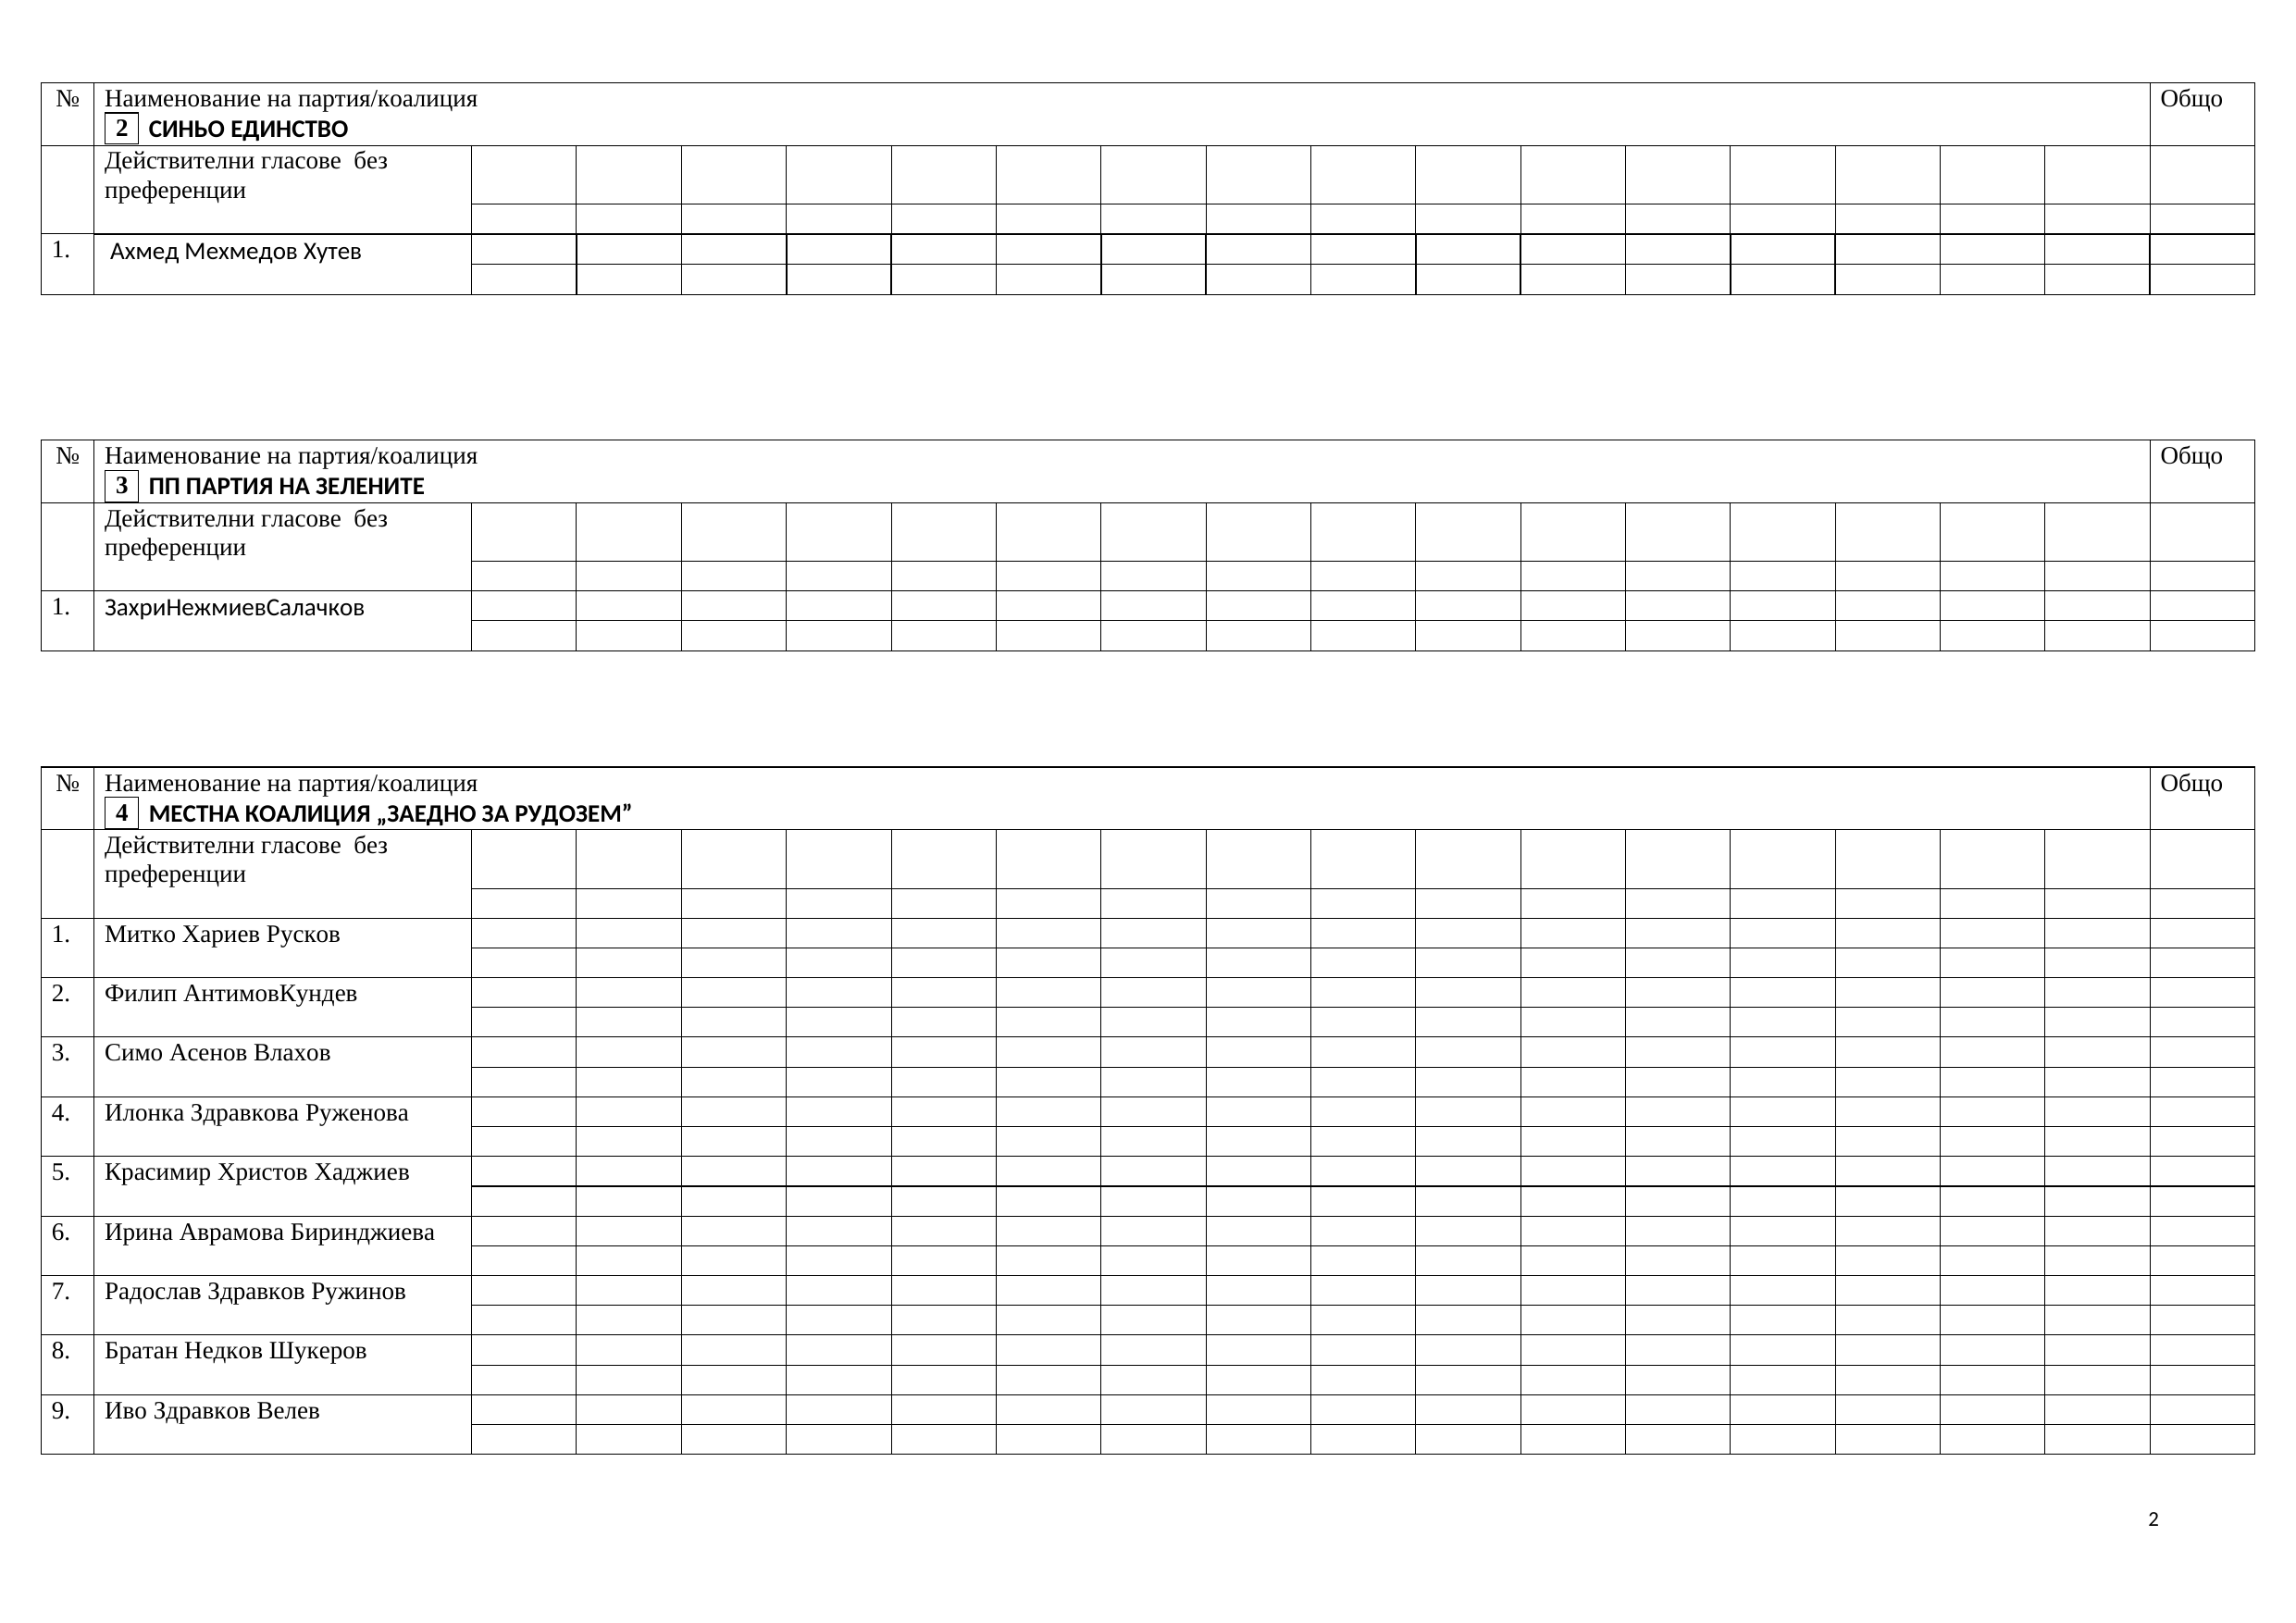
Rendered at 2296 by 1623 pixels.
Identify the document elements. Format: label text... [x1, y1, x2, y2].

table_cell [1416, 1276, 1520, 1305]
table_cell [577, 1366, 681, 1394]
table_cell [2045, 1425, 2150, 1454]
table_cell [997, 948, 1100, 977]
table_cell [1521, 204, 1625, 233]
table_cell [892, 1157, 996, 1185]
table_cell [1311, 265, 1415, 293]
table_cell [1207, 1037, 1310, 1067]
table_cell [472, 1157, 576, 1185]
table_cell [577, 1335, 681, 1364]
table_cell [1941, 830, 2044, 887]
table_header № [42, 768, 93, 829]
table_cell [787, 1097, 891, 1126]
table_cell [1626, 621, 1730, 650]
table_cell [892, 235, 996, 264]
table_cell [1521, 978, 1625, 1007]
table_cell [1941, 1217, 2044, 1245]
table_cell [1416, 1127, 1520, 1156]
table_cell [682, 265, 786, 293]
table_cell [472, 1037, 576, 1067]
table_cell [1941, 265, 2044, 293]
table_cell [2151, 830, 2254, 887]
table_cell [2045, 1037, 2150, 1067]
table_cell [1416, 830, 1520, 887]
table_cell [1836, 1217, 1940, 1245]
table_cell [2151, 1097, 2254, 1126]
table_cell 3. [42, 1037, 93, 1096]
table_cell [1416, 1246, 1520, 1275]
table_cell [1836, 265, 1940, 293]
table_cell [2045, 235, 2149, 264]
table_cell [1626, 265, 1730, 293]
table_cell [1416, 1306, 1520, 1334]
table_cell [1836, 978, 1940, 1007]
table_cell [1731, 1366, 1835, 1394]
table_cell [892, 1097, 996, 1126]
table_cell [1311, 1246, 1415, 1275]
table_cell [1311, 1276, 1415, 1305]
table_cell [1207, 948, 1310, 977]
table_cell [997, 1068, 1100, 1096]
table_cell [682, 1366, 786, 1394]
table_cell [1836, 1157, 1940, 1185]
table_cell [997, 1246, 1100, 1275]
table_cell [1626, 1187, 1730, 1215]
table_cell [1941, 503, 2044, 561]
table_cell [1626, 1068, 1730, 1096]
table_cell [1207, 1097, 1310, 1126]
table_cell [892, 146, 996, 204]
table_cell [1101, 503, 1206, 561]
table_header Наименование на партия/коалиция [94, 768, 2150, 829]
table_cell [1731, 830, 1835, 887]
table_cell Действителни гласове без преференции [94, 830, 471, 887]
table_cell [2045, 1068, 2150, 1096]
table_cell [1941, 1097, 2044, 1126]
table_cell [1731, 235, 1834, 264]
table_cell [2151, 621, 2254, 650]
table_cell [997, 1097, 1100, 1126]
table_cell [892, 1037, 996, 1067]
table_cell [997, 1217, 1100, 1245]
table_cell [1416, 591, 1520, 620]
table_cell [2045, 591, 2150, 620]
table_cell [2045, 1008, 2150, 1036]
table_cell [1731, 919, 1835, 948]
table_cell [997, 503, 1100, 561]
table_cell [1207, 1217, 1310, 1245]
table_cell [682, 235, 786, 264]
table_cell [1626, 1246, 1730, 1275]
table_cell [42, 204, 93, 233]
table_cell [1941, 1037, 2044, 1067]
table_cell [787, 503, 891, 561]
table_cell Митко Хариев Русков [94, 919, 471, 977]
table_cell [2151, 1008, 2254, 1036]
table_cell [1626, 1366, 1730, 1394]
table_cell [682, 204, 786, 233]
table_cell [472, 503, 576, 561]
table_cell [1311, 830, 1415, 887]
table_cell [787, 1127, 891, 1156]
table_cell [682, 1008, 786, 1036]
table_cell 1. [42, 591, 93, 650]
table_cell [787, 204, 891, 233]
table_cell [1521, 1306, 1625, 1334]
table_cell [1941, 146, 2044, 204]
table_cell № [42, 83, 93, 145]
table_cell [997, 1187, 1100, 1215]
table_cell [1941, 889, 2044, 918]
table_cell [1731, 1276, 1835, 1305]
table_cell [1521, 1276, 1625, 1305]
table_cell [1101, 562, 1206, 590]
table_cell [472, 1366, 576, 1394]
table_cell [1836, 1306, 1940, 1334]
table_cell [2151, 889, 2254, 918]
table_cell [472, 948, 576, 977]
table_cell [892, 621, 996, 650]
table_cell [1836, 235, 1940, 264]
table_cell [892, 503, 996, 561]
table_cell [472, 1276, 576, 1305]
table_cell [1836, 948, 1940, 977]
table_cell [1521, 621, 1625, 650]
table_cell [682, 1335, 786, 1364]
table_cell [1101, 591, 1206, 620]
table_cell [1311, 889, 1415, 918]
table_cell [1521, 562, 1625, 590]
table_cell [1101, 1127, 1206, 1156]
table_cell [1836, 1068, 1940, 1096]
table_cell [472, 265, 576, 293]
table_cell [577, 204, 681, 233]
table_cell 6. [42, 1217, 93, 1275]
table_cell [1836, 1246, 1940, 1275]
table_cell [2151, 1276, 2254, 1305]
table_cell [682, 562, 786, 590]
table_cell [1626, 1335, 1730, 1364]
table_cell [1941, 1246, 2044, 1275]
table_cell [1102, 235, 1205, 264]
table_cell [1311, 919, 1415, 948]
table_cell [997, 235, 1100, 264]
table_cell [2151, 591, 2254, 620]
table_cell [997, 562, 1100, 590]
table_cell [577, 1425, 681, 1454]
table_cell [1941, 621, 2044, 650]
table_cell [2045, 265, 2149, 293]
table_cell [1731, 204, 1835, 233]
table_cell [577, 146, 681, 204]
table_cell [997, 1335, 1100, 1364]
table_cell [2151, 1187, 2254, 1215]
table_cell [892, 1187, 996, 1215]
table_cell [472, 919, 576, 948]
table_cell [1207, 830, 1310, 887]
table_cell [1521, 1127, 1625, 1156]
table_cell [1101, 1366, 1206, 1394]
table_cell [2151, 1425, 2254, 1454]
table_cell [892, 1276, 996, 1305]
table_cell [787, 919, 891, 948]
table_cell [682, 1246, 786, 1275]
table_cell [892, 1306, 996, 1334]
table_cell [2045, 1097, 2150, 1126]
table_cell [1731, 1425, 1835, 1454]
table_cell [577, 1008, 681, 1036]
table_cell [472, 591, 576, 620]
table_cell [1416, 1068, 1520, 1096]
table_cell [2151, 204, 2254, 233]
table_cell [1416, 1187, 1520, 1215]
table_cell [1521, 235, 1625, 264]
table_cell [1731, 621, 1835, 650]
table_cell [1626, 204, 1730, 233]
table_cell [94, 561, 471, 590]
table_cell [2151, 1127, 2254, 1156]
table_cell [1521, 1366, 1625, 1394]
table_cell [1416, 204, 1520, 233]
table_cell [682, 1276, 786, 1305]
table_cell [1101, 1425, 1206, 1454]
table_cell [1941, 591, 2044, 620]
table_cell [1626, 1425, 1730, 1454]
table_cell Симо Асенов Влахов [94, 1037, 471, 1096]
table_cell [472, 1008, 576, 1036]
table_cell [787, 1008, 891, 1036]
table_cell [997, 1008, 1100, 1036]
table_cell [472, 1425, 576, 1454]
table_cell [1731, 1068, 1835, 1096]
table_cell [682, 1157, 786, 1185]
table_cell [682, 1395, 786, 1424]
table_cell [1836, 1008, 1940, 1036]
table_cell [892, 204, 996, 233]
table_cell [892, 1127, 996, 1156]
table_cell [892, 1246, 996, 1275]
table_cell [472, 830, 576, 887]
table_cell [1521, 948, 1625, 977]
table_cell [577, 1157, 681, 1185]
table_cell [787, 621, 891, 650]
table_cell [1731, 1097, 1835, 1126]
table_cell [1836, 919, 1940, 948]
table_cell [1207, 503, 1310, 561]
table_cell [997, 1276, 1100, 1305]
table_cell [2045, 146, 2150, 204]
table_cell [1836, 562, 1940, 590]
table_cell [1626, 1097, 1730, 1126]
table_cell [892, 562, 996, 590]
table_cell [577, 830, 681, 887]
table_cell [2151, 1217, 2254, 1245]
table_cell [682, 146, 786, 204]
table_cell [1207, 1068, 1310, 1096]
table_cell 5. [42, 1157, 93, 1215]
table_cell [1626, 562, 1730, 590]
table_cell [787, 1187, 891, 1215]
table_cell [1521, 1335, 1625, 1364]
table_cell [787, 1276, 891, 1305]
table_cell [787, 1246, 891, 1275]
table_cell [1521, 1037, 1625, 1067]
table_cell [1521, 919, 1625, 948]
table_cell [1311, 562, 1415, 590]
table_cell [1836, 503, 1940, 561]
table_cell [472, 146, 576, 204]
table_cell [787, 889, 891, 918]
table_cell [1521, 1068, 1625, 1096]
table_cell 1. [42, 919, 93, 977]
table_cell [1101, 1217, 1206, 1245]
table_cell [892, 1425, 996, 1454]
table_cell [1626, 919, 1730, 948]
table_cell [1626, 1276, 1730, 1305]
table_cell [787, 1037, 891, 1067]
table_cell [1731, 503, 1835, 561]
table_cell [1416, 948, 1520, 977]
table_cell [2151, 1157, 2254, 1185]
table_cell 2. [42, 978, 93, 1036]
table_cell [472, 1097, 576, 1126]
table_cell [1311, 235, 1415, 264]
table_cell [2151, 503, 2254, 561]
table_cell [1101, 948, 1206, 977]
table_cell [1731, 146, 1835, 204]
table_cell [1311, 621, 1415, 650]
table_cell Иво Здравков Велев [94, 1395, 471, 1454]
table_cell [1417, 265, 1520, 293]
table_cell [94, 888, 471, 918]
table_cell [682, 591, 786, 620]
table_cell [577, 1246, 681, 1275]
table_cell [1416, 1425, 1520, 1454]
table_cell [1416, 562, 1520, 590]
table_cell [1941, 1395, 2044, 1424]
table_cell [577, 1276, 681, 1305]
table_cell ЗахриНежмиевСалачков [94, 591, 471, 650]
table_cell [1836, 1187, 1940, 1215]
table_cell [577, 621, 681, 650]
table_cell [1311, 948, 1415, 977]
table_cell [682, 1425, 786, 1454]
table_cell [1521, 1157, 1625, 1185]
table_cell [2151, 235, 2254, 264]
table_cell [2045, 562, 2150, 590]
table_cell Илонка Здравкова Руженова [94, 1097, 471, 1156]
table_cell [472, 1217, 576, 1245]
table_cell [997, 830, 1100, 887]
table_cell [1941, 1335, 2044, 1364]
table_cell [892, 1366, 996, 1394]
table_cell [1941, 235, 2044, 264]
table_cell [1626, 830, 1730, 887]
table_cell [892, 1217, 996, 1245]
table_cell [787, 1366, 891, 1394]
table_cell [1836, 1037, 1940, 1067]
table_cell [472, 235, 576, 264]
table_cell [1521, 889, 1625, 918]
table_cell Действителни гласове без преференции [94, 146, 471, 204]
table_cell [1207, 1008, 1310, 1036]
table_cell [577, 978, 681, 1007]
table_cell [787, 562, 891, 590]
table_cell [1521, 1217, 1625, 1245]
table_cell [577, 1306, 681, 1334]
table_cell [577, 265, 681, 293]
table_cell [2151, 1037, 2254, 1067]
table_cell [1836, 1097, 1940, 1126]
table_cell [1626, 1217, 1730, 1245]
table_cell [1417, 235, 1520, 264]
table_cell [997, 146, 1100, 204]
table_cell [1941, 1187, 2044, 1215]
table_cell [682, 948, 786, 977]
table_cell [997, 978, 1100, 1007]
table_cell [1207, 1366, 1310, 1394]
table_cell [1941, 1068, 2044, 1096]
table_cell [2045, 978, 2150, 1007]
table_cell [1207, 889, 1310, 918]
table_cell [682, 1037, 786, 1067]
table_cell [1207, 1246, 1310, 1275]
table_cell [1836, 621, 1940, 650]
table_cell [787, 1157, 891, 1185]
table_cell [1836, 204, 1940, 233]
table_cell [1836, 830, 1940, 887]
table_cell [2045, 1187, 2150, 1215]
table_cell [892, 265, 996, 293]
table_cell [1836, 1335, 1940, 1364]
table_cell [1836, 1127, 1940, 1156]
table_cell [1416, 621, 1520, 650]
table_cell [682, 1217, 786, 1245]
table_cell [1207, 1187, 1310, 1215]
table_cell [1207, 978, 1310, 1007]
table_cell Братан Недков Шукеров [94, 1335, 471, 1394]
table_cell [1731, 1306, 1835, 1334]
table_cell [1836, 1395, 1940, 1424]
table_cell Филип АнтимовКундев [94, 978, 471, 1036]
table_cell [682, 621, 786, 650]
table_cell [1836, 889, 1940, 918]
table_cell [2151, 146, 2254, 204]
table_cell [1626, 1037, 1730, 1067]
table_cell [2151, 265, 2254, 293]
table_cell [1731, 1157, 1835, 1185]
table_cell [2151, 1335, 2254, 1364]
table_cell [1416, 889, 1520, 918]
table_cell [1941, 1276, 2044, 1305]
table_cell [682, 1068, 786, 1096]
table_cell [42, 146, 93, 204]
table_cell [577, 948, 681, 977]
table_cell [1521, 265, 1625, 293]
table_cell [1521, 1246, 1625, 1275]
table_cell [997, 1157, 1100, 1185]
table_cell [1941, 948, 2044, 977]
table_cell [682, 978, 786, 1007]
table_cell [1311, 1187, 1415, 1215]
table_cell [2045, 1157, 2150, 1185]
table_cell [577, 889, 681, 918]
table_cell [1836, 1276, 1940, 1305]
table_cell [1941, 978, 2044, 1007]
table_cell [1731, 591, 1835, 620]
table_cell [2045, 503, 2150, 561]
table_cell [682, 919, 786, 948]
table_cell [577, 1187, 681, 1215]
table_cell 4. [42, 1097, 93, 1156]
table_cell [1101, 146, 1206, 204]
table_cell [1416, 1217, 1520, 1245]
table_cell 8. [42, 1335, 93, 1394]
table_cell Ахмед Мехмедов Хутев [94, 235, 471, 293]
table_cell [1626, 591, 1730, 620]
table_cell [1626, 889, 1730, 918]
table_cell [1311, 1157, 1415, 1185]
table_cell [1207, 1306, 1310, 1334]
table_cell [1311, 1335, 1415, 1364]
table_cell [1626, 503, 1730, 561]
table_cell [682, 1097, 786, 1126]
table_cell [2045, 621, 2150, 650]
table_cell [787, 1217, 891, 1245]
table_cell [577, 1037, 681, 1067]
table_cell [1101, 1187, 1206, 1215]
table_cell [1416, 1037, 1520, 1067]
table_cell [2045, 1306, 2150, 1334]
table_cell [997, 1425, 1100, 1454]
table_cell [1941, 1008, 2044, 1036]
table_cell [892, 1395, 996, 1424]
table_cell [997, 1395, 1100, 1424]
table_cell [892, 1008, 996, 1036]
table_cell [1731, 1335, 1835, 1364]
table_cell [787, 146, 891, 204]
table_cell [577, 562, 681, 590]
table_cell [1311, 503, 1415, 561]
table_cell Красимир Христов Хаджиев [94, 1157, 471, 1215]
table_cell [1731, 1395, 1835, 1424]
table_cell [892, 591, 996, 620]
table_cell [2045, 204, 2150, 233]
table_cell [1626, 146, 1730, 204]
table_cell [997, 621, 1100, 650]
table_cell [788, 265, 890, 293]
table_cell [2045, 919, 2150, 948]
table_cell [1101, 1276, 1206, 1305]
table_cell [787, 1425, 891, 1454]
table_cell [892, 978, 996, 1007]
table_cell [2045, 1395, 2150, 1424]
table_cell [1207, 1157, 1310, 1185]
table_cell [1101, 1157, 1206, 1185]
table_cell [1941, 1366, 2044, 1394]
table_cell [1731, 1127, 1835, 1156]
table_cell [1207, 621, 1310, 650]
table_cell [997, 1127, 1100, 1156]
table_cell [1521, 591, 1625, 620]
table_cell [1521, 146, 1625, 204]
table_cell [997, 591, 1100, 620]
table_cell [682, 1306, 786, 1334]
table_cell [2151, 1306, 2254, 1334]
table_cell [1416, 1008, 1520, 1036]
table_cell [787, 1068, 891, 1096]
table_cell [577, 503, 681, 561]
table_cell [2151, 919, 2254, 948]
table_cell [1101, 889, 1206, 918]
table_cell [1836, 1366, 1940, 1394]
table_cell [892, 830, 996, 887]
table_cell [577, 1217, 681, 1245]
table_cell [1626, 235, 1730, 264]
table_cell Общо [2151, 83, 2254, 145]
table_cell [472, 1306, 576, 1334]
table_cell [472, 1246, 576, 1275]
table_cell [472, 1395, 576, 1424]
table_cell [787, 1335, 891, 1364]
table_cell [1416, 1157, 1520, 1185]
table_cell [1207, 562, 1310, 590]
table_cell [682, 889, 786, 918]
table_cell [1731, 948, 1835, 977]
table_cell [1941, 562, 2044, 590]
table_cell [1731, 978, 1835, 1007]
table_cell [682, 1187, 786, 1215]
table_cell [1311, 978, 1415, 1007]
table_cell [2045, 1217, 2150, 1245]
table_cell [1101, 919, 1206, 948]
table_cell [577, 1127, 681, 1156]
table_cell 9. [42, 1395, 93, 1454]
table_cell [1416, 1097, 1520, 1126]
table_cell [1416, 1366, 1520, 1394]
table_cell Ирина Аврамова Биринджиева [94, 1217, 471, 1275]
table_cell [1416, 1335, 1520, 1364]
table_cell [1941, 1425, 2044, 1454]
table_cell [682, 1127, 786, 1156]
table_cell [2151, 1068, 2254, 1096]
table_cell [1626, 1127, 1730, 1156]
table_cell [787, 978, 891, 1007]
table_cell [1207, 1276, 1310, 1305]
table_cell [1207, 1395, 1310, 1424]
table_cell [1311, 1366, 1415, 1394]
table_header Общо [2151, 440, 2254, 502]
table_cell [1101, 1246, 1206, 1275]
table_cell [1101, 1097, 1206, 1126]
table_cell [577, 919, 681, 948]
table_cell [1207, 919, 1310, 948]
table_cell [42, 561, 93, 590]
table_cell [1416, 1395, 1520, 1424]
table_cell [1521, 1425, 1625, 1454]
table_cell [2045, 889, 2150, 918]
table_cell [1731, 1008, 1835, 1036]
table_cell [1731, 562, 1835, 590]
table_cell [997, 265, 1100, 293]
table_cell [472, 621, 576, 650]
table_cell [1416, 919, 1520, 948]
table_cell [1311, 146, 1415, 204]
table_cell [787, 1395, 891, 1424]
table_cell [42, 503, 93, 561]
table_cell [2045, 1276, 2150, 1305]
table_cell [892, 948, 996, 977]
table_cell [1521, 1187, 1625, 1215]
table_cell [1207, 265, 1310, 293]
table_cell [1941, 1157, 2044, 1185]
table_cell [892, 919, 996, 948]
table_cell [1626, 1008, 1730, 1036]
table_cell [997, 889, 1100, 918]
table_header Наименование на партия/коалиция [94, 440, 2150, 502]
table_cell [1731, 1037, 1835, 1067]
table_cell [1626, 978, 1730, 1007]
table_cell [1941, 1306, 2044, 1334]
table_cell [1311, 591, 1415, 620]
table_header № [42, 440, 93, 502]
table_cell [1101, 1395, 1206, 1424]
table_cell [1836, 591, 1940, 620]
table_cell [1626, 1395, 1730, 1424]
table_cell [2151, 1395, 2254, 1424]
table_cell [1311, 1425, 1415, 1454]
table_cell [1311, 204, 1415, 233]
table_cell [577, 1097, 681, 1126]
table_cell [2045, 1127, 2150, 1156]
table_cell [1207, 591, 1310, 620]
table_cell [787, 1306, 891, 1334]
table_cell [1311, 1127, 1415, 1156]
table_cell [2045, 1335, 2150, 1364]
table_cell [1416, 978, 1520, 1007]
table_cell [1731, 1246, 1835, 1275]
table_cell [472, 204, 576, 233]
table_cell [1311, 1217, 1415, 1245]
table_cell [2151, 1246, 2254, 1275]
table_cell [1101, 1008, 1206, 1036]
table_cell [472, 1335, 576, 1364]
table_cell [1311, 1037, 1415, 1067]
table_cell [2151, 1366, 2254, 1394]
table_cell [1521, 1008, 1625, 1036]
table_cell [1731, 889, 1835, 918]
table_cell [42, 888, 93, 918]
table_cell [997, 1366, 1100, 1394]
table_cell [1207, 1425, 1310, 1454]
table_cell [892, 1068, 996, 1096]
table_cell [1521, 1395, 1625, 1424]
table_cell [2045, 1246, 2150, 1275]
table_cell [1416, 146, 1520, 204]
table_cell [2151, 948, 2254, 977]
table_cell [682, 830, 786, 887]
table_cell [472, 889, 576, 918]
table_cell [1101, 1068, 1206, 1096]
table_cell 7. [42, 1276, 93, 1334]
table_cell [1102, 265, 1205, 293]
table_cell [1311, 1008, 1415, 1036]
table_cell [1836, 146, 1940, 204]
table_cell [472, 562, 576, 590]
table_cell [997, 1306, 1100, 1334]
table_cell [1311, 1395, 1415, 1424]
table_cell [1521, 1097, 1625, 1126]
table_cell [1521, 503, 1625, 561]
table_cell [577, 591, 681, 620]
table_cell [1207, 1335, 1310, 1364]
table_cell [1207, 204, 1310, 233]
table_cell [1521, 830, 1625, 887]
table_cell [787, 830, 891, 887]
table_cell [42, 830, 93, 887]
table_cell [472, 1187, 576, 1215]
table_cell [472, 1068, 576, 1096]
table_cell [577, 1068, 681, 1096]
table_cell [1626, 1306, 1730, 1334]
table_cell [997, 204, 1100, 233]
table_cell [1731, 265, 1834, 293]
table_cell [2151, 562, 2254, 590]
table_cell [1101, 621, 1206, 650]
table_cell [1311, 1097, 1415, 1126]
table_cell [1941, 919, 2044, 948]
table_cell [1101, 1306, 1206, 1334]
table_cell [787, 948, 891, 977]
table_cell [1101, 1335, 1206, 1364]
table_cell [682, 503, 786, 561]
table_cell [1836, 1425, 1940, 1454]
table_cell [1311, 1306, 1415, 1334]
table_cell [2045, 948, 2150, 977]
table_cell [1207, 235, 1310, 264]
table_cell [1626, 948, 1730, 977]
table_cell Радослав Здравков Ружинов [94, 1276, 471, 1334]
table_cell [997, 1037, 1100, 1067]
table_cell [892, 889, 996, 918]
table_cell [2045, 1366, 2150, 1394]
table_cell [577, 235, 681, 264]
table_cell [1731, 1187, 1835, 1215]
table_cell [1941, 1127, 2044, 1156]
table_cell [1101, 830, 1206, 887]
table_cell [472, 1127, 576, 1156]
table_cell [892, 1335, 996, 1364]
table_cell [1207, 146, 1310, 204]
table_cell Действителни гласове без преференции [94, 503, 471, 561]
table_cell [1207, 1127, 1310, 1156]
table_header Общо [2151, 768, 2254, 829]
table_cell [1626, 1157, 1730, 1185]
table_cell [1416, 503, 1520, 561]
table_cell [787, 591, 891, 620]
table_cell [1101, 1037, 1206, 1067]
table_cell [2045, 830, 2150, 887]
table_cell [94, 204, 471, 233]
table_cell [1941, 204, 2044, 233]
table_cell [1731, 1217, 1835, 1245]
table_cell [472, 978, 576, 1007]
table_cell [788, 235, 890, 264]
table_cell [2151, 978, 2254, 1007]
table_cell [1101, 204, 1206, 233]
table_cell 1. [42, 234, 93, 293]
table_cell [997, 919, 1100, 948]
table_cell [1101, 978, 1206, 1007]
table_cell [577, 1395, 681, 1424]
table_cell [1311, 1068, 1415, 1096]
table_cell Наименование на партия/коалиция [94, 83, 2150, 145]
